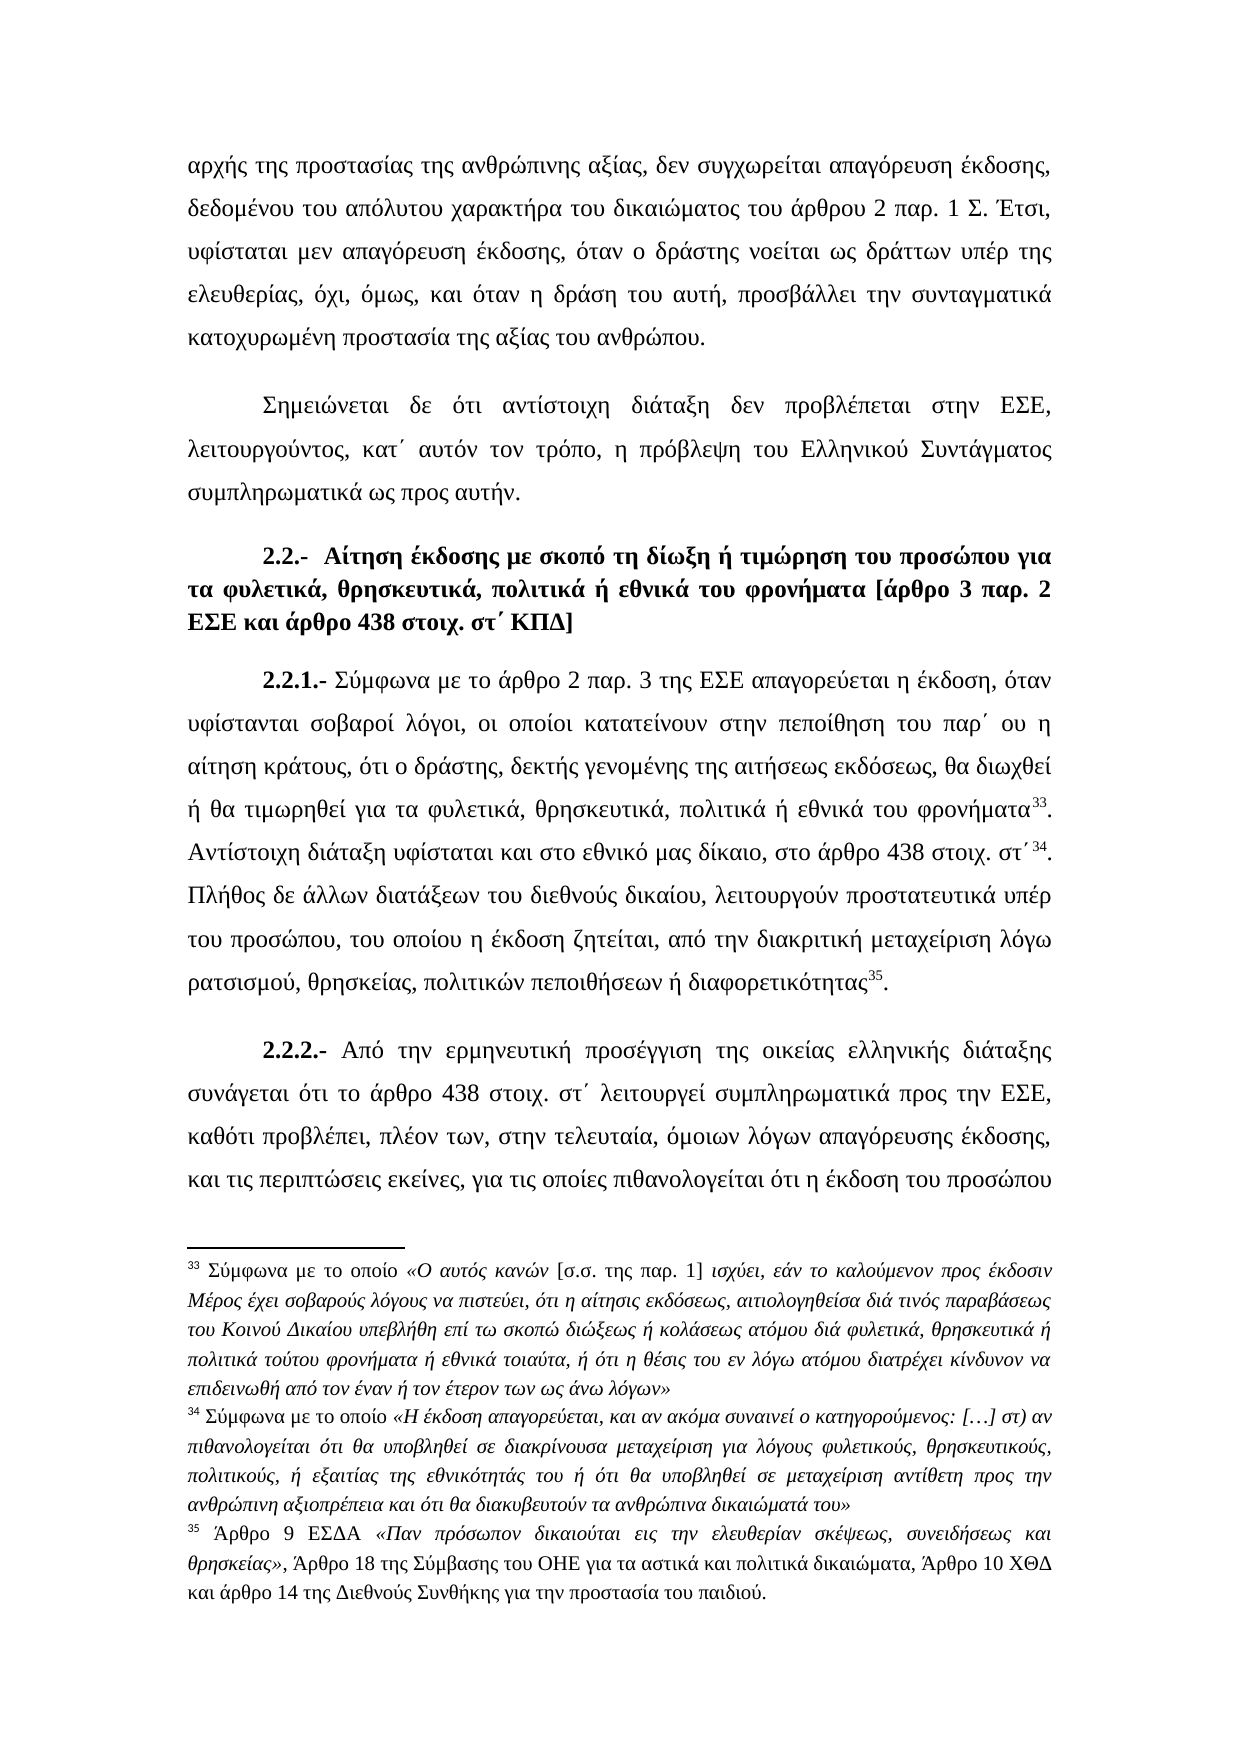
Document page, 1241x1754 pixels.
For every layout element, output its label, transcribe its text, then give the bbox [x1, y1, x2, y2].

text 2.2.1.- Σύμφωνα με το άρθρο 2 παρ. 3 της ΕΣΕ απαγορεύεται η έκδοση, όταν υφίστανται σοβαροί λόγοι, οι οποίοι κατατείνουν στην πεποίθηση του παρ΄ ου η αίτηση κράτους, ότι ο δράστης, δεκτής γενομένης της αιτήσεως εκδόσεως, θα διωχθεί ή θα τιμωρηθεί για τα φυλετικά, θρησκευτικά, πολιτικά ή εθνικά του φρονήματα. Αντίστοιχη διάταξη υφίσταται και στο εθνικό μας δίκαιο, στο άρθρο 438 στοιχ. στ΄. Πλήθος δε άλλων διατάξεων του διεθνούς δικαίου, λειτουργούν προστατευτικά υπέρ του προσώπου, του οποίου η έκδοση ζητείται, από την διακριτική μεταχείριση λόγω ρατσισμού, θρησκείας, πολιτικών πεποιθήσεων ή διαφορετικότητας. [187, 665, 1053, 996]
text 2.1.7.3.- Από τις ως άνω νομολογιακές παραδοχές συνάγεται ότι, η δράση υπέρ της ελευθερίας, αφ΄ εαυτής, συνιστά λόγο απαγόρευσης έκδοσης, πηγάζων εκ του Συντάγματος. Όταν, όμως, η δράση αυτή έχει ως αποτέλεσμα την προσβολή της αρχής της προστασίας της ανθρώπινης αξίας, δεν συγχωρείται απαγόρευση έκδοσης, δεδομένου του απόλυτου χαρακτήρα του δικαιώματος του άρθρου 2 παρ. 1 Σ. Έτσι, υφίσταται μεν απαγόρευση έκδοσης, όταν ο δράστης νοείται ως δράττων υπέρ της ελευθερίας, όχι, όμως, και όταν η δράση του αυτή, προσβάλλει την συνταγματικά κατοχυρωμένη προστασία της αξίας του ανθρώπου. [187, 150, 1053, 351]
text Σημειώνεται δε ότι αντίστοιχη διάταξη δεν προβλέπεται στην ΕΣΕ, λειτουργούντος, κατ΄ αυτόν τον τρόπο, η πρόβλεψη του Ελληνικού Συντάγματος συμπληρωματικά ως προς αυτήν. [187, 391, 1053, 506]
text 2.2.2.- Από την ερμηνευτική προσέγγιση της οικείας ελληνικής διάταξης συνάγεται ότι το άρθρο 438 στοιχ. στ΄ λειτουργεί συμπληρωματικά προς την ΕΣΕ, καθότι προβλέπει, πλέον των, στην τελευταία, όμοιων λόγων απαγόρευσης έκδοσης, και τις περιπτώσεις εκείνες, για τις οποίες πιθανολογείται ότι η έκδοση του προσώπου θα οδηγήσει σε μεταχείρισή του αντίθετη προς την ανθρώπινη αξιοπρέπεια και ότι θα διακυβευτούν τα ανθρώπινα δικαιώματά του. [187, 1035, 1053, 1193]
subtitle 2.2.- Αίτηση έκδοσης με σκοπό τη δίωξη ή τιμώρηση του προσώπου για τα φυλετικά, θρησκευτικά, πολιτικά ή εθνικά του φρονήματα [άρθρο 3 παρ. 2 ΕΣΕ και άρθρο 438 στοιχ. στ΄ ΚΠΔ] [187, 541, 1053, 636]
